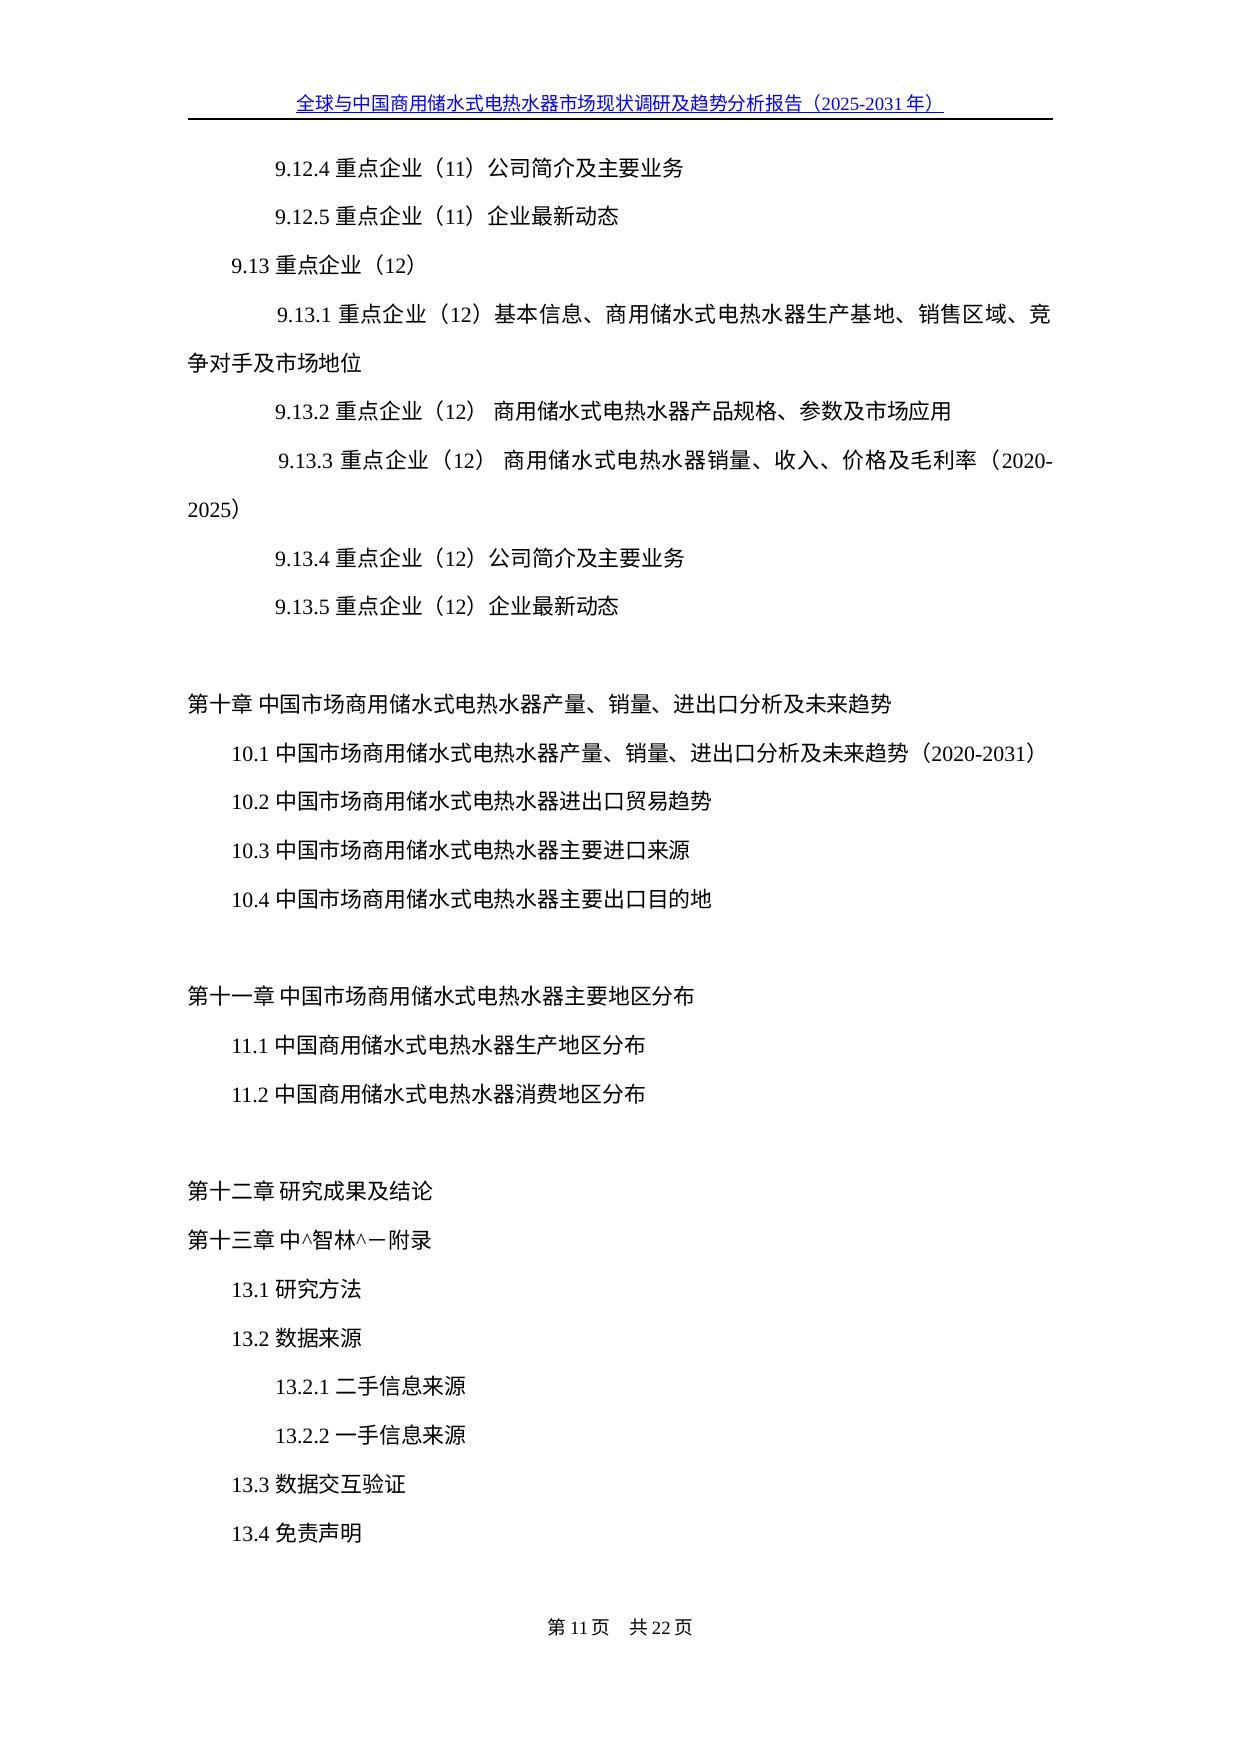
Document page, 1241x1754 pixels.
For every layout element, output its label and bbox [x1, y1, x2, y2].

text [187, 150, 1053, 1548]
